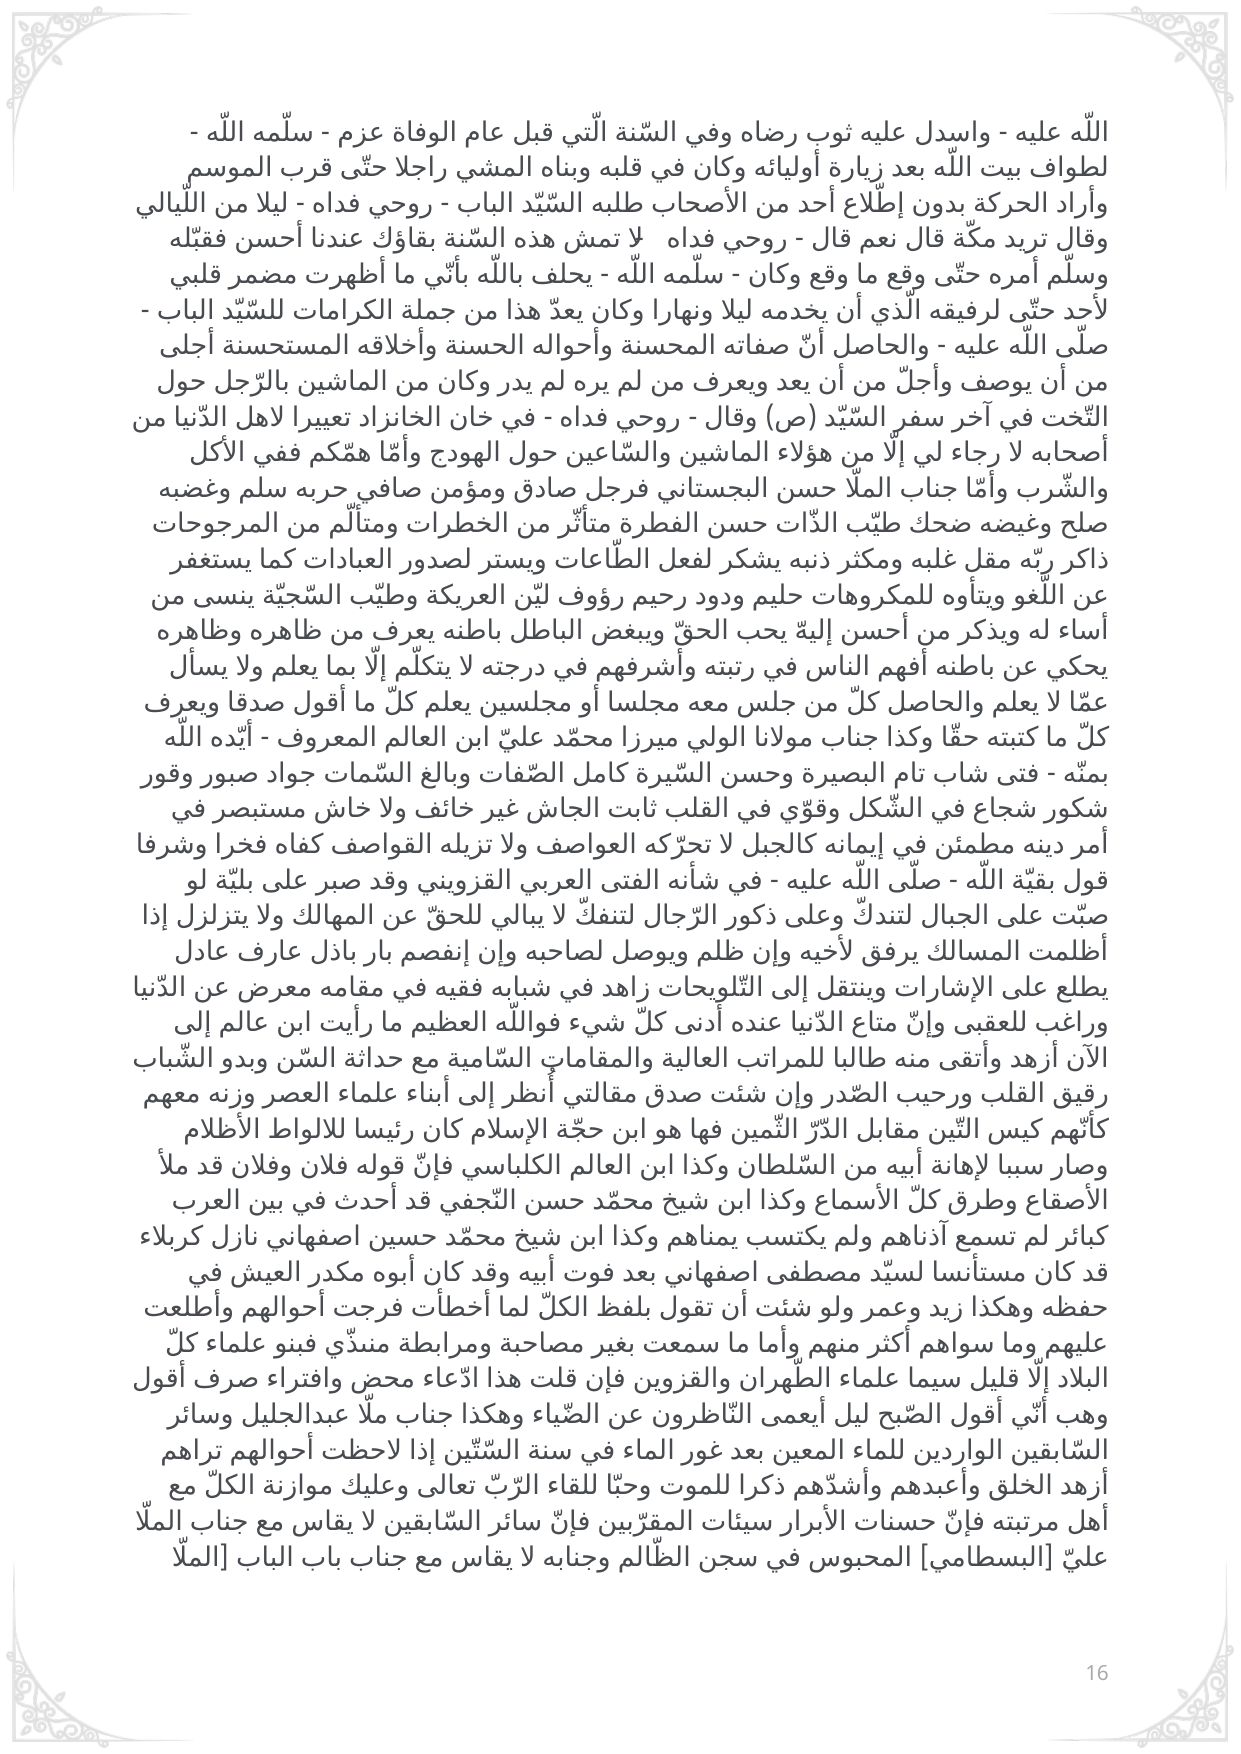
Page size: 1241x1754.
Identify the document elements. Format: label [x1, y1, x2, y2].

picture [1046, 6, 1234, 194]
picture [6, 1560, 194, 1748]
picture [1046, 1560, 1234, 1748]
picture [6, 6, 194, 194]
text [131, 117, 1109, 1577]
